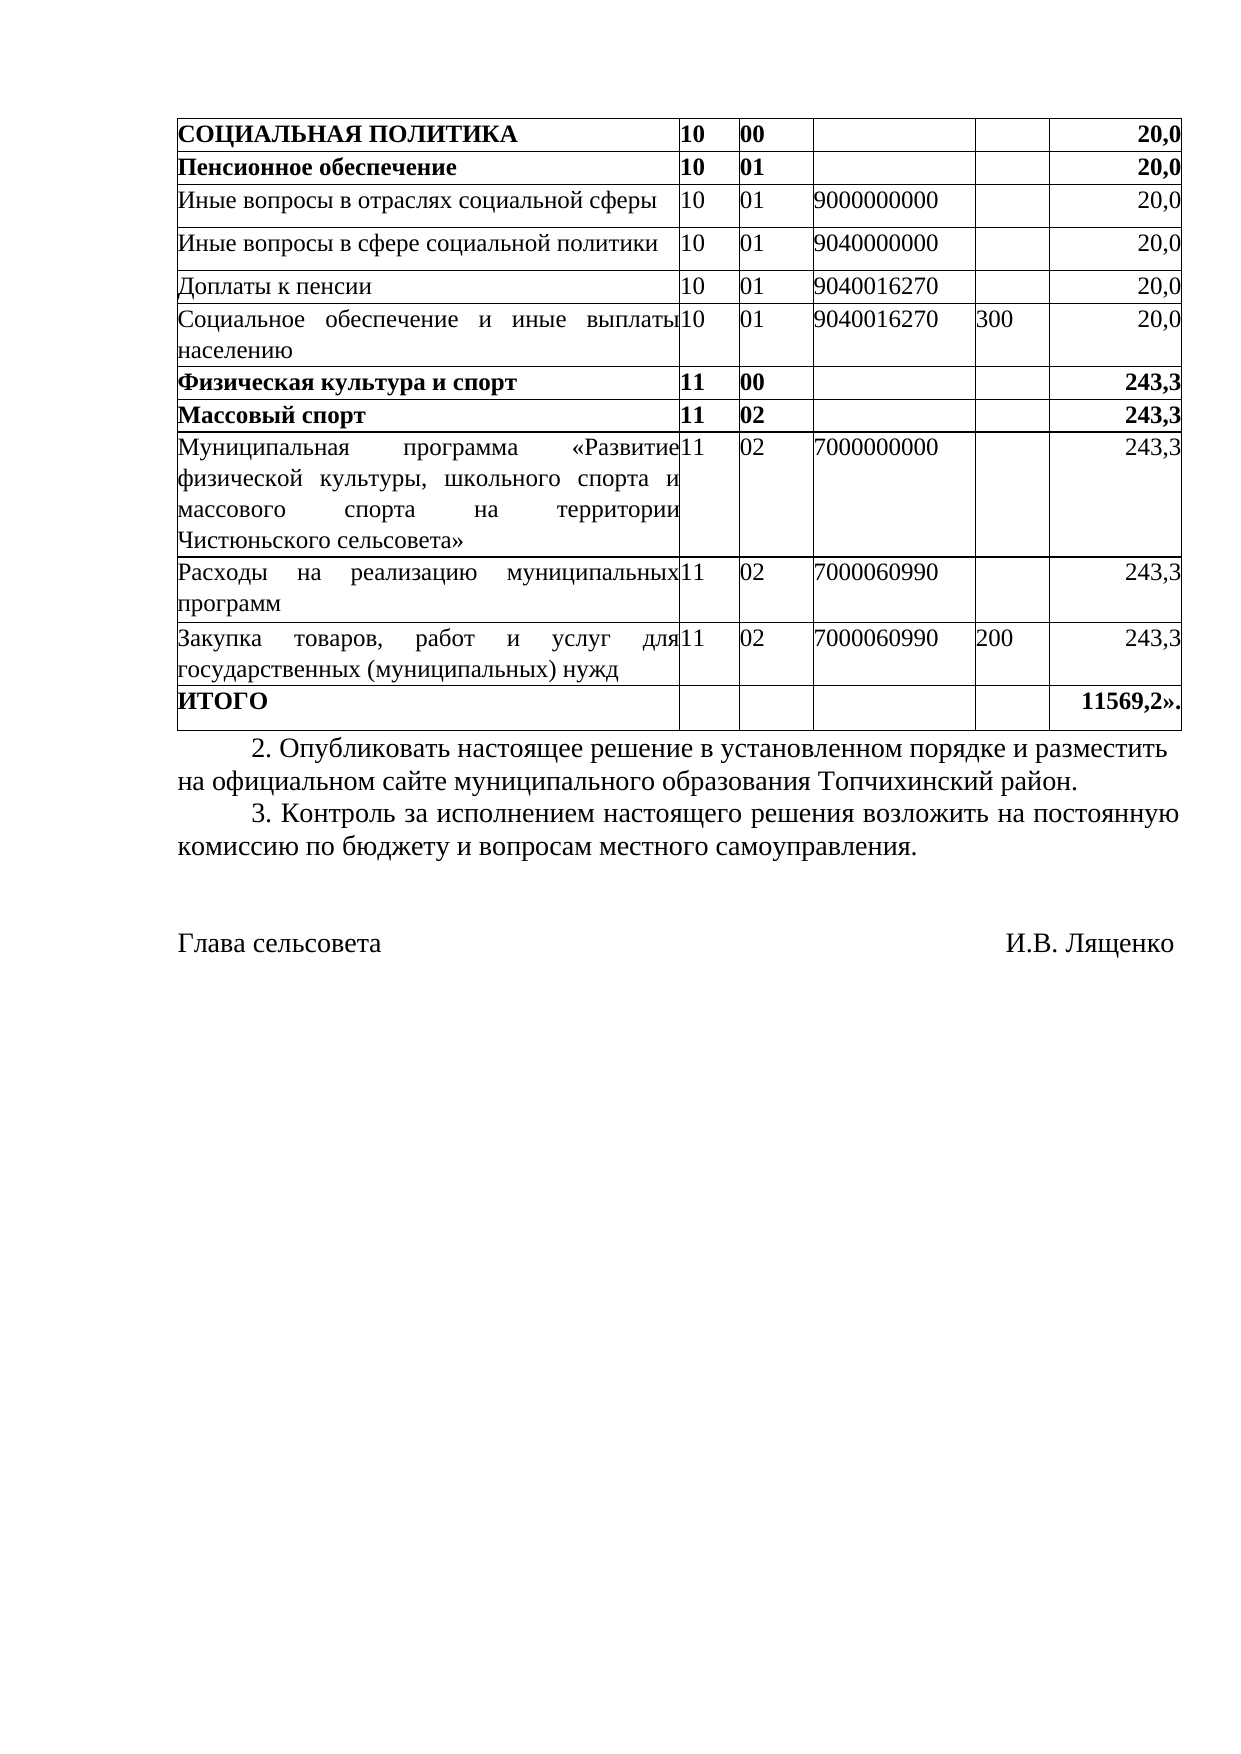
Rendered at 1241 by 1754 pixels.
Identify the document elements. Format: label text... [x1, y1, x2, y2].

table_cell [814, 367, 975, 399]
table_cell 02 [740, 400, 813, 431]
table_cell 20,0 [1050, 228, 1181, 270]
table_cell [740, 686, 813, 730]
table_cell 243,3 [1050, 367, 1181, 399]
table_cell 11 [680, 433, 739, 556]
table_cell 20,0 [1050, 304, 1181, 366]
table_cell 200 [976, 623, 1049, 685]
table_cell [976, 228, 1049, 270]
table_cell Иные вопросы в сфере социальной политики [178, 228, 679, 270]
table_cell [976, 558, 1049, 622]
table_cell 10 [680, 271, 739, 303]
table_cell 10 [680, 228, 739, 270]
table_cell [814, 400, 975, 431]
table_cell [814, 152, 975, 184]
table_cell Социальное обеспечение и иные выплаты населению [178, 304, 679, 366]
table_cell 02 [740, 558, 813, 622]
table_cell 01 [740, 304, 813, 366]
table_cell 20,0 [1050, 271, 1181, 303]
table_cell [680, 686, 739, 730]
table_cell ИТОГО [178, 686, 679, 730]
table_cell 9040000000 [814, 228, 975, 270]
table_cell 7000060990 [814, 558, 975, 622]
table_cell 10 [680, 119, 739, 151]
table_cell [976, 367, 1049, 399]
table_cell 243,3 [1050, 558, 1181, 622]
table_cell [976, 271, 1049, 303]
table_cell 20,0 [1050, 185, 1181, 227]
table_cell 01 [740, 185, 813, 227]
table_cell 243,3 [1050, 433, 1181, 556]
table_cell [976, 119, 1049, 151]
table_cell 11 [680, 367, 739, 399]
text 2. Опубликовать настоящее решение в установленном порядке и разместить [177, 731, 1211, 764]
table_cell 01 [740, 228, 813, 270]
table_cell 7000000000 [814, 433, 975, 556]
table_cell 01 [740, 152, 813, 184]
table_cell Закупка товаров, работ и услуг для государственных (муниципальных) нужд [178, 623, 679, 685]
table_cell Физическая культура и спорт [178, 367, 679, 399]
table_cell 00 [740, 367, 813, 399]
table_cell [976, 686, 1049, 730]
table_cell 9040016270 [814, 304, 975, 366]
table_cell [814, 119, 975, 151]
table_cell 20,0 [1050, 119, 1181, 151]
table_cell Доплаты к пенсии [178, 271, 679, 303]
table_cell 11 [680, 623, 739, 685]
table_cell 10 [680, 185, 739, 227]
table_cell 00 [740, 119, 813, 151]
table_cell 9000000000 [814, 185, 975, 227]
table_cell 243,3 [1050, 623, 1181, 685]
table_cell 7000060990 [814, 623, 975, 685]
table_cell 300 [976, 304, 1049, 366]
table_cell 243,3 [1050, 400, 1181, 431]
table_cell 10 [680, 304, 739, 366]
table_cell 11 [680, 558, 739, 622]
text на официальном сайте муниципального образования Топчихинский район. [177, 764, 1211, 796]
text Глава сельсовета И.В. Лященко [177, 926, 1211, 958]
table_cell СОЦИАЛЬНАЯ ПОЛИТИКА [178, 119, 679, 151]
table_cell Расходы на реализацию муниципальных программ [178, 558, 679, 622]
text 3. Контроль за исполнением настоящего решения возложить на постоянную комиссию по бюджету и вопросам местного самоуправления. [177, 796, 1181, 861]
table_cell [976, 185, 1049, 227]
table_cell 11569,2». [1050, 686, 1181, 730]
table_cell 01 [740, 271, 813, 303]
table_cell 9040016270 [814, 271, 975, 303]
table_cell Массовый спорт [178, 400, 679, 431]
table_cell 02 [740, 623, 813, 685]
table_cell 10 [680, 152, 739, 184]
table_cell 11 [680, 400, 739, 431]
table_cell Муниципальная программа «Развитие физической культуры, школьного спорта и массового спорта на территории Чистюньского сельсовета» [178, 433, 679, 556]
table_cell [976, 152, 1049, 184]
table_cell Иные вопросы в отраслях социальной сферы [178, 185, 679, 227]
table_cell [976, 400, 1049, 431]
table_cell 20,0 [1050, 152, 1181, 184]
table_cell Пенсионное обеспечение [178, 152, 679, 184]
table_cell [814, 686, 975, 730]
table_cell [976, 433, 1049, 556]
table_cell 02 [740, 433, 813, 556]
